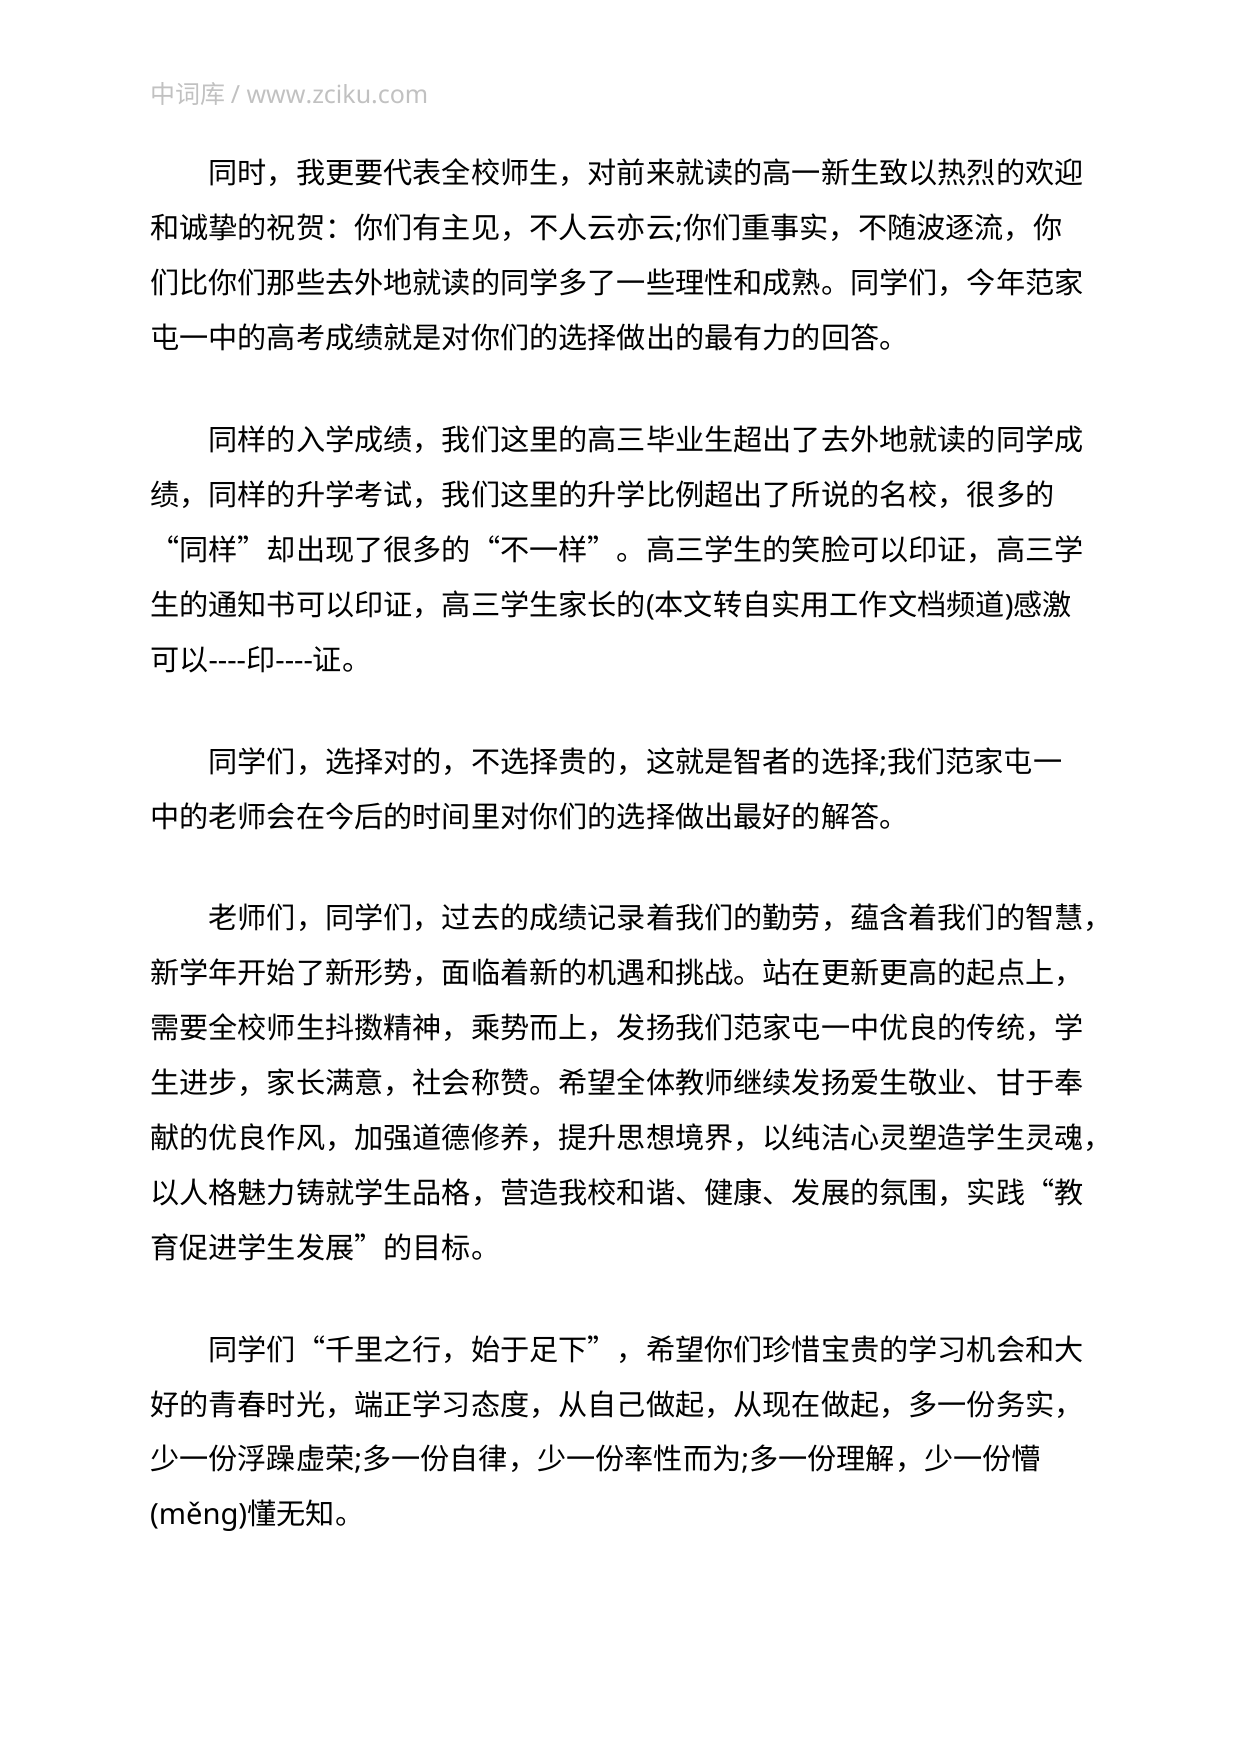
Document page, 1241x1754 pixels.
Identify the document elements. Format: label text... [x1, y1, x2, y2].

text 同样的入学成绩，我们这里的高三毕业生超出了去外地就读的同学成绩，同样的升学考试，我们这里的升学比例超出了所说的名校，很多的“同样”却出现了很多的“不一样”。高三学生的笑脸可以印证，高三学生的通知书可以印证，高三学生家长的(本文转自实用工作文档频道)感激可以----印----证。 [150, 417, 1090, 679]
text 老师们，同学们，过去的成绩记录着我们的勤劳，蕴含着我们的智慧，新学年开始了新形势，面临着新的机遇和挑战。站在更新更高的起点上，需要全校师生抖擞精神，乘势而上，发扬我们范家屯一中优良的传统，学生进步，家长满意，社会称赞。希望全体教师继续发扬爱生敬业、甘于奉献的优良作风，加强道德修养，提升思想境界，以纯洁心灵塑造学生灵魂，以人格魅力铸就学生品格，营造我校和谐、健康、发展的氛围，实践“教育促进学生发展”的目标。 [150, 895, 1090, 1267]
text 同学们，选择对的，不选择贵的，这就是智者的选择;我们范家屯一中的老师会在今后的时间里对你们的选择做出最好的解答。 [150, 738, 1090, 836]
text 同学们“千里之行，始于足下”，希望你们珍惜宝贵的学习机会和大好的青春时光，端正学习态度，从自己做起，从现在做起，多一份务实，少一份浮躁虚荣;多一份自律，少一份率性而为;多一份理解，少一份懵(měng)懂无知。 [150, 1326, 1090, 1533]
text 同时，我更要代表全校师生，对前来就读的高一新生致以热烈的欢迎和诚挚的祝贺：你们有主见，不人云亦云;你们重事实，不随波逐流，你们比你们那些去外地就读的同学多了一些理性和成熟。同学们，今年范家屯一中的高考成绩就是对你们的选择做出的最有力的回答。 [150, 150, 1090, 357]
